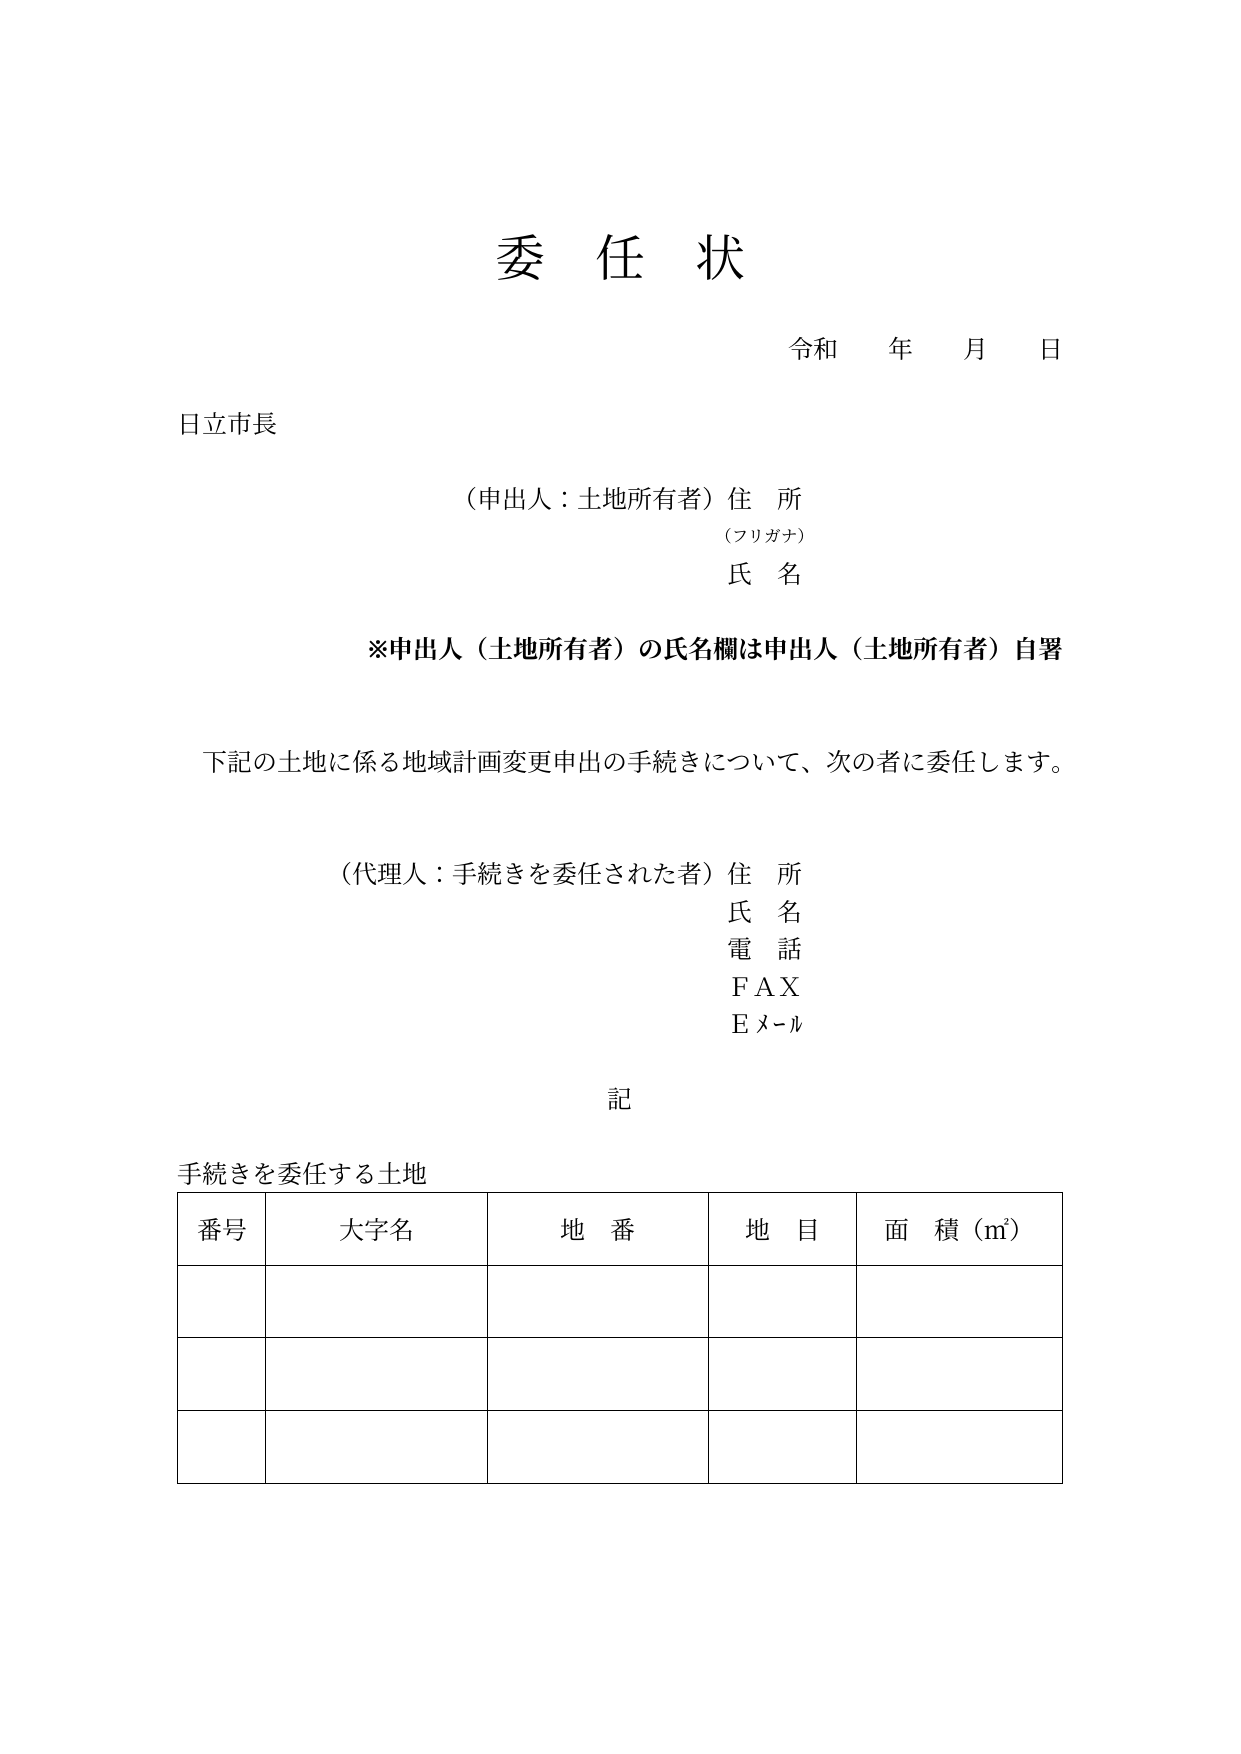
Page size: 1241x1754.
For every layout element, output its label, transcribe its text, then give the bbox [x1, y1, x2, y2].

text （申出人：土地所有者）住 所 [177, 479, 1063, 517]
text （代理人：手続きを委任された者）住 所 [177, 854, 1063, 892]
text ＦＡＸ [177, 967, 1063, 1004]
table_header 番号 [178, 1193, 265, 1264]
table_cell [857, 1266, 1062, 1337]
table_header 面 積（㎡） [857, 1193, 1062, 1264]
table_header 大字名 [266, 1193, 487, 1264]
table_header 地 目 [709, 1193, 856, 1264]
text 令和 年 月 日 [177, 329, 1063, 367]
text 氏 名 [177, 892, 1063, 929]
text Ｅﾒｰﾙ [177, 1004, 1063, 1042]
subtitle 記 [177, 1079, 1063, 1117]
text （フリガナ） [177, 517, 1063, 554]
text 下記の土地に係る地域計画変更申出の手続きについて、次の者に委任します。 [177, 742, 1063, 779]
text ※申出人（土地所有者）の氏名欄は申出人（土地所有者）自署 [177, 629, 1063, 667]
table_cell [266, 1338, 487, 1410]
table_cell [488, 1266, 708, 1337]
table_cell [857, 1411, 1062, 1483]
table_cell [178, 1266, 265, 1337]
table_header 地 番 [488, 1193, 708, 1264]
text 日立市長 [177, 404, 1063, 442]
table_cell [488, 1338, 708, 1410]
table_cell [266, 1266, 487, 1337]
text 委 任 状 [177, 217, 1063, 292]
text 氏 名 [177, 554, 1063, 592]
table_cell [266, 1411, 487, 1483]
table_cell [857, 1338, 1062, 1410]
table_cell [488, 1411, 708, 1483]
table_cell [709, 1338, 856, 1410]
text 電 話 [177, 929, 1063, 967]
text 手続きを委任する土地 [177, 1154, 1063, 1192]
table_cell [178, 1411, 265, 1483]
table_cell [709, 1266, 856, 1337]
table_cell [178, 1338, 265, 1410]
table_cell [709, 1411, 856, 1483]
